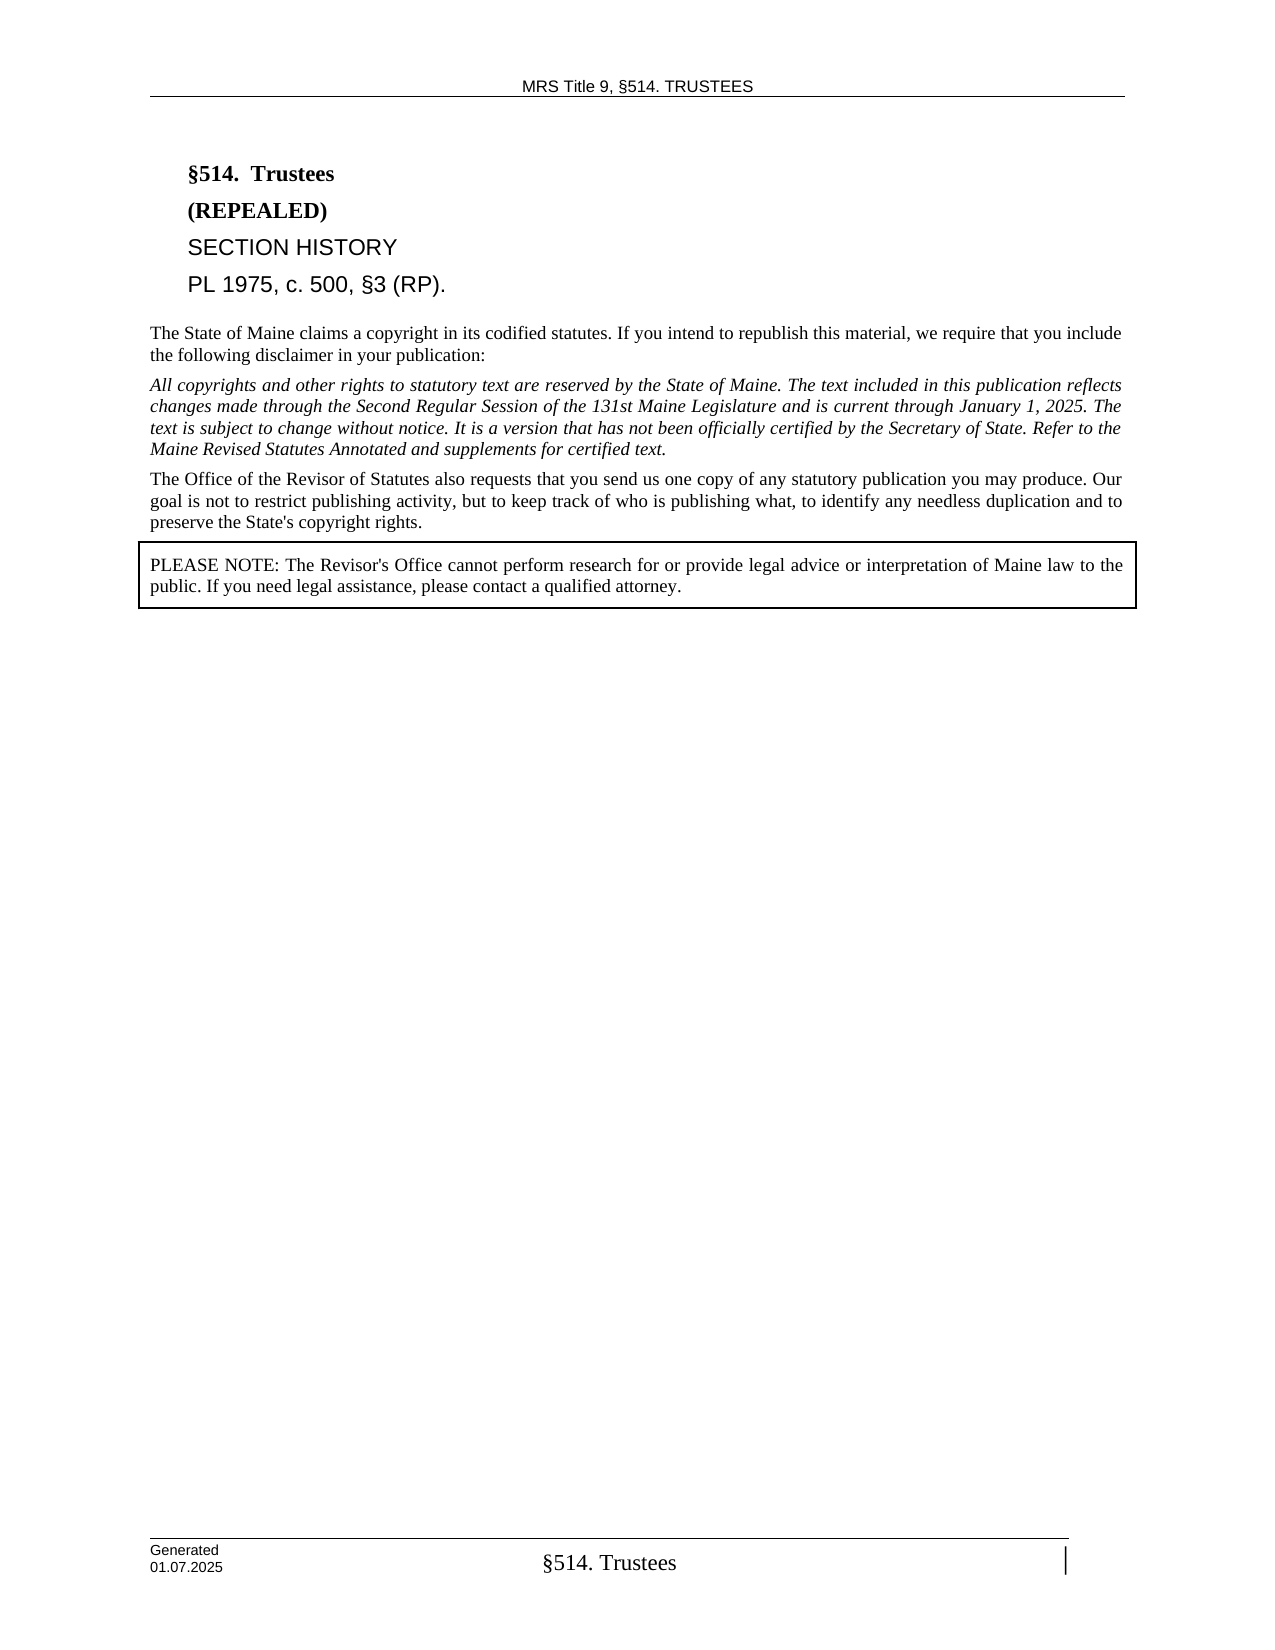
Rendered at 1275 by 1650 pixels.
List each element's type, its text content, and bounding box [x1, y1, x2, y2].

text SECTION HISTORY [187, 234, 1125, 260]
text PLEASE NOTE: The Revisor's Office cannot perform research for or provide legal advice or interpretation of Maine law to the public. If you need legal assistance, please contact a qualified attorney. [140, 543, 1135, 607]
text PL 1975, c. 500, §3 (RP). [187, 271, 1125, 297]
text All copyrights and other rights to statutory text are reserved by the State of Maine. The text included in this publication reflects changes made through the Second Regular Session of the 131st Maine Legislature and is current through January 1, 2025 . The text is subject to change without notice. It is a version that has not been officially certified by the Secretary of State. Refer to the Maine Revised Statutes Annotated and supplements for certified text. [150, 373, 1125, 460]
text (REPEALED) [187, 197, 1125, 223]
text §514. Trustees [187, 160, 1125, 187]
text The Office of the Revisor of Statutes also requests that you send us one copy of any statutory publication you may produce. Our goal is not to restrict publishing activity, but to keep track of who is publishing what, to identify any needless duplication and to preserve the State's copyright rights. [150, 468, 1125, 533]
text The State of Maine claims a copyright in its codified statutes. If you intend to republish this material, we require that you include the following disclaimer in your publication: [150, 322, 1125, 365]
